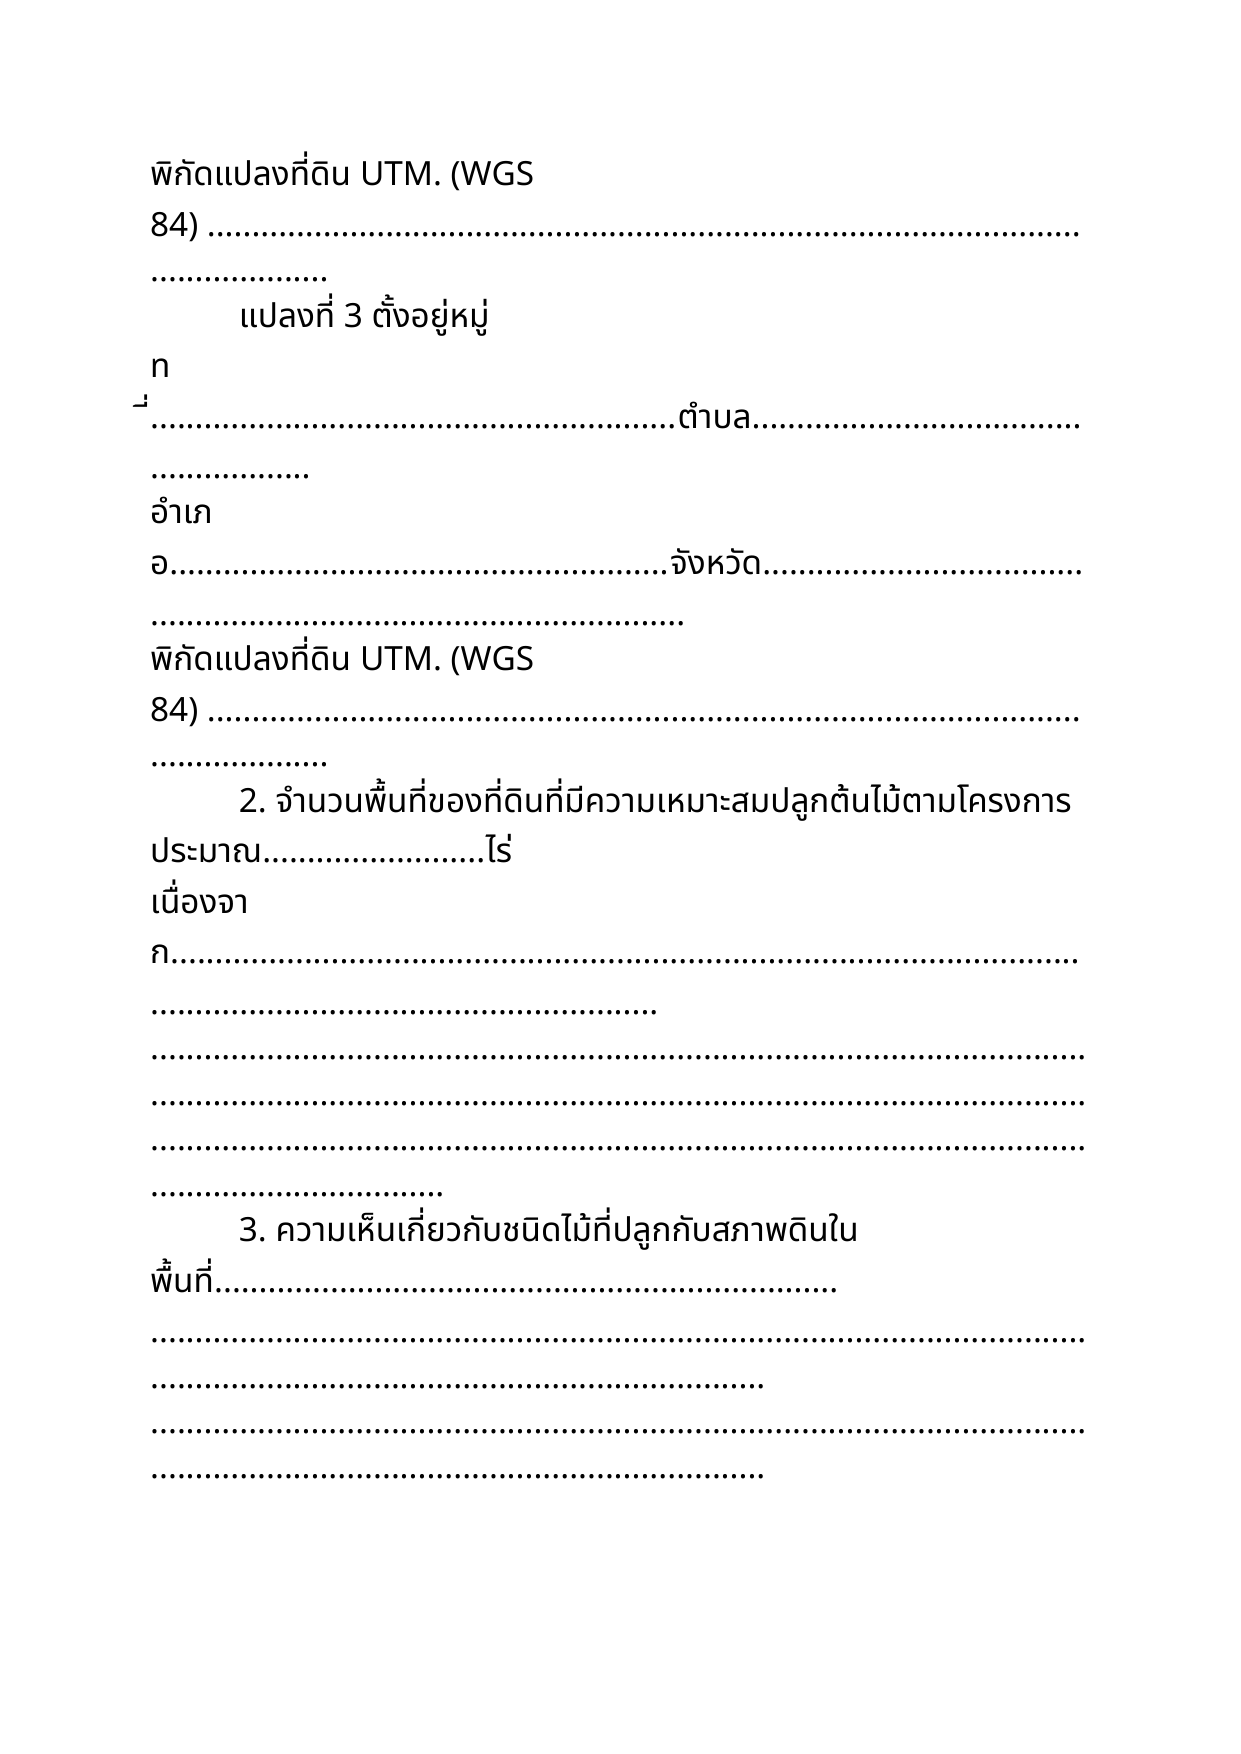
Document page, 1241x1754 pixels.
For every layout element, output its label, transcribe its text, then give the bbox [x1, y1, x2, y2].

text .............................................................................................................................................................................. [150, 1398, 1090, 1489]
text ............................................................................................................................................................................................................................................................................................................................................................ [150, 1024, 1090, 1206]
text 3. ความเห็นเกี่ยวกับชนิดไม้ที่ปลูกกับสภาพดินในพื้นที่...................................................................... [150, 1206, 1090, 1307]
text เนื่องจาก............................................................................................................................................................... [150, 878, 1090, 1024]
text .............................................................................................................................................................................. [150, 1307, 1090, 1398]
text พิกัดแปลงที่ดิน UTM. (WGS 84) ...................................................................................................................... [150, 635, 1090, 776]
text 2. จำนวนพื้นที่ของที่ดินที่มีความเหมาะสมปลูกต้นไม้ตามโครงการ ประมาณ.........................ไร่ [150, 776, 1090, 878]
text แปลงที่ 3 ตั้งอยู่หมู่ที่...........................................................ตำบล....................................................... [150, 291, 1090, 488]
text พิกัดแปลงที่ดิน UTM. (WGS 84) ...................................................................................................................... [150, 150, 1090, 291]
